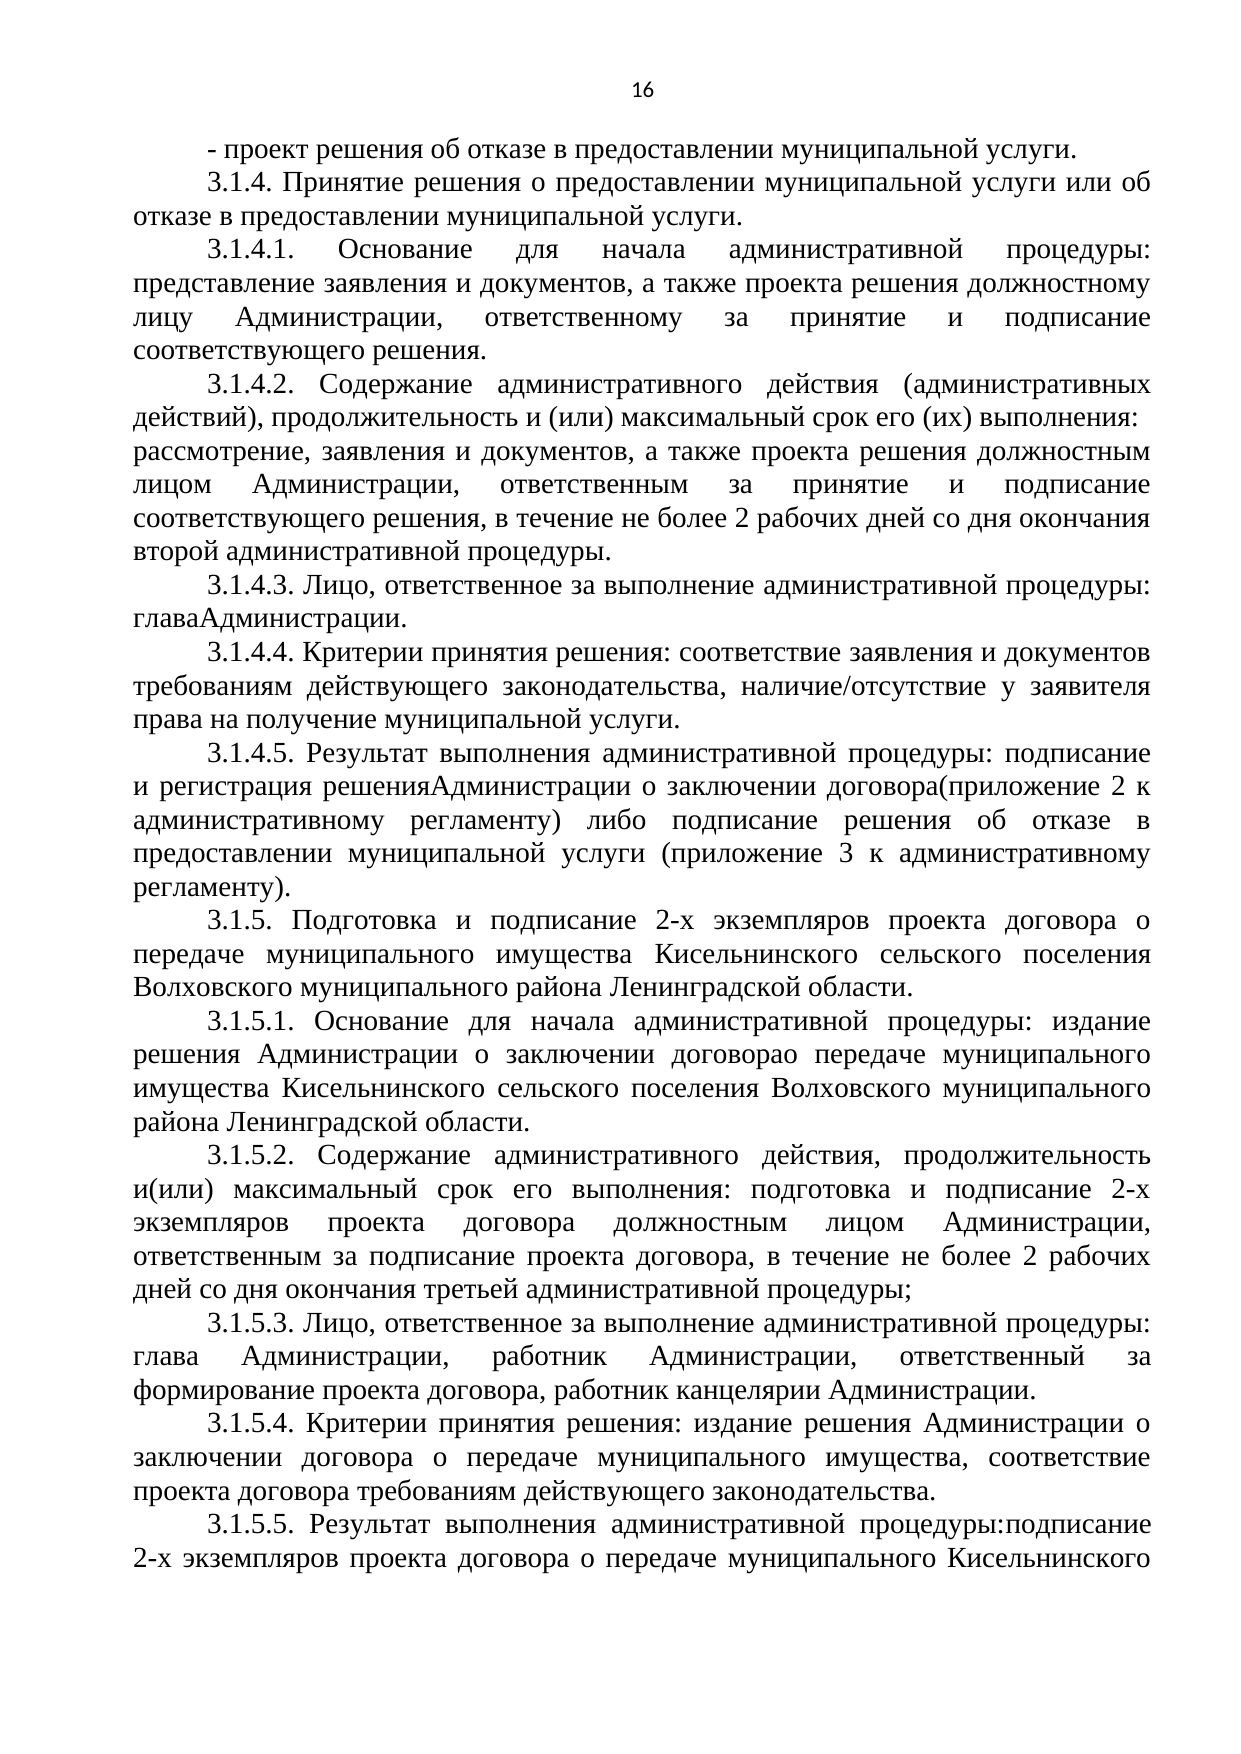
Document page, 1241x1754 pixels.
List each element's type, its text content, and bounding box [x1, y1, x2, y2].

text 3.1.5.1. Основание для начала административной процедуры: издание решения Администрации о заключении договорао передаче муниципального имущества Кисельнинского сельского поселения Волховского муниципального района Ленинградской области. [133, 1003, 1152, 1137]
text 3.1.4. Принятие решения о предоставлении муниципальной услуги или об отказе в предоставлении муниципальной услуги. [133, 164, 1152, 232]
text 3.1.5.3. Лицо, ответственное за выполнение административной процедуры: глава Администрации, работник Администрации, ответственный за формирование проекта договора, работник канцелярии Администрации. [133, 1305, 1152, 1406]
text 3.1.5. Подготовка и подписание 2-х экземпляров проекта договора о передаче муниципального имущества Кисельнинского сельского поселения Волховского муниципального района Ленинградской области. [133, 902, 1152, 1003]
text 3.1.5.2. Содержание административного действия, продолжительность и(или) максимальный срок его выполнения: подготовка и подписание 2-х экземпляров проекта договора должностным лицом Администрации, ответственным за подписание проекта договора, в течение не более 2 рабочих дней со дня окончания третьей административной процедуры; [133, 1137, 1152, 1305]
text - проект решения об отказе в предоставлении муниципальной услуги. [133, 131, 1152, 164]
text 3.1.4.4. Критерии принятия решения: соответствие заявления и документов требованиям действующего законодательства, наличие/отсутствие у заявителя права на получение муниципальной услуги. [133, 634, 1152, 735]
text 3.1.4.2. Содержание административного действия (административных действий), продолжительность и (или) максимальный срок его (их) выполнения: [133, 366, 1152, 433]
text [133, 1506, 1152, 1573]
text 3.1.4.1. Основание для начала административной процедуры: представление заявления и документов, а также проекта решения должностному лицу Администрации, ответственному за принятие и подписание соответствующего решения. [133, 232, 1152, 366]
text 3.1.4.5. Результат выполнения административной процедуры: подписание и регистрация решенияАдминистрации о заключении договора(приложение 2 к административному регламенту) либо подписание решения об отказе в предоставлении муниципальной услуги (приложение 3 к административному регламенту). [133, 735, 1152, 902]
text 3.1.4.3. Лицо, ответственное за выполнение административной процедуры: главаАдминистрации. [133, 567, 1152, 634]
text рассмотрение, заявления и документов, а также проекта решения должностным лицом Администрации, ответственным за принятие и подписание соответствующего решения, в течение не более 2 рабочих дней со дня окончания второй административной процедуры. [133, 433, 1152, 567]
text 3.1.5.4. Критерии принятия решения: издание решения Администрации о заключении договора о передаче муниципального имущества, соответствие проекта договора требованиям действующего законодательства. [133, 1406, 1152, 1506]
